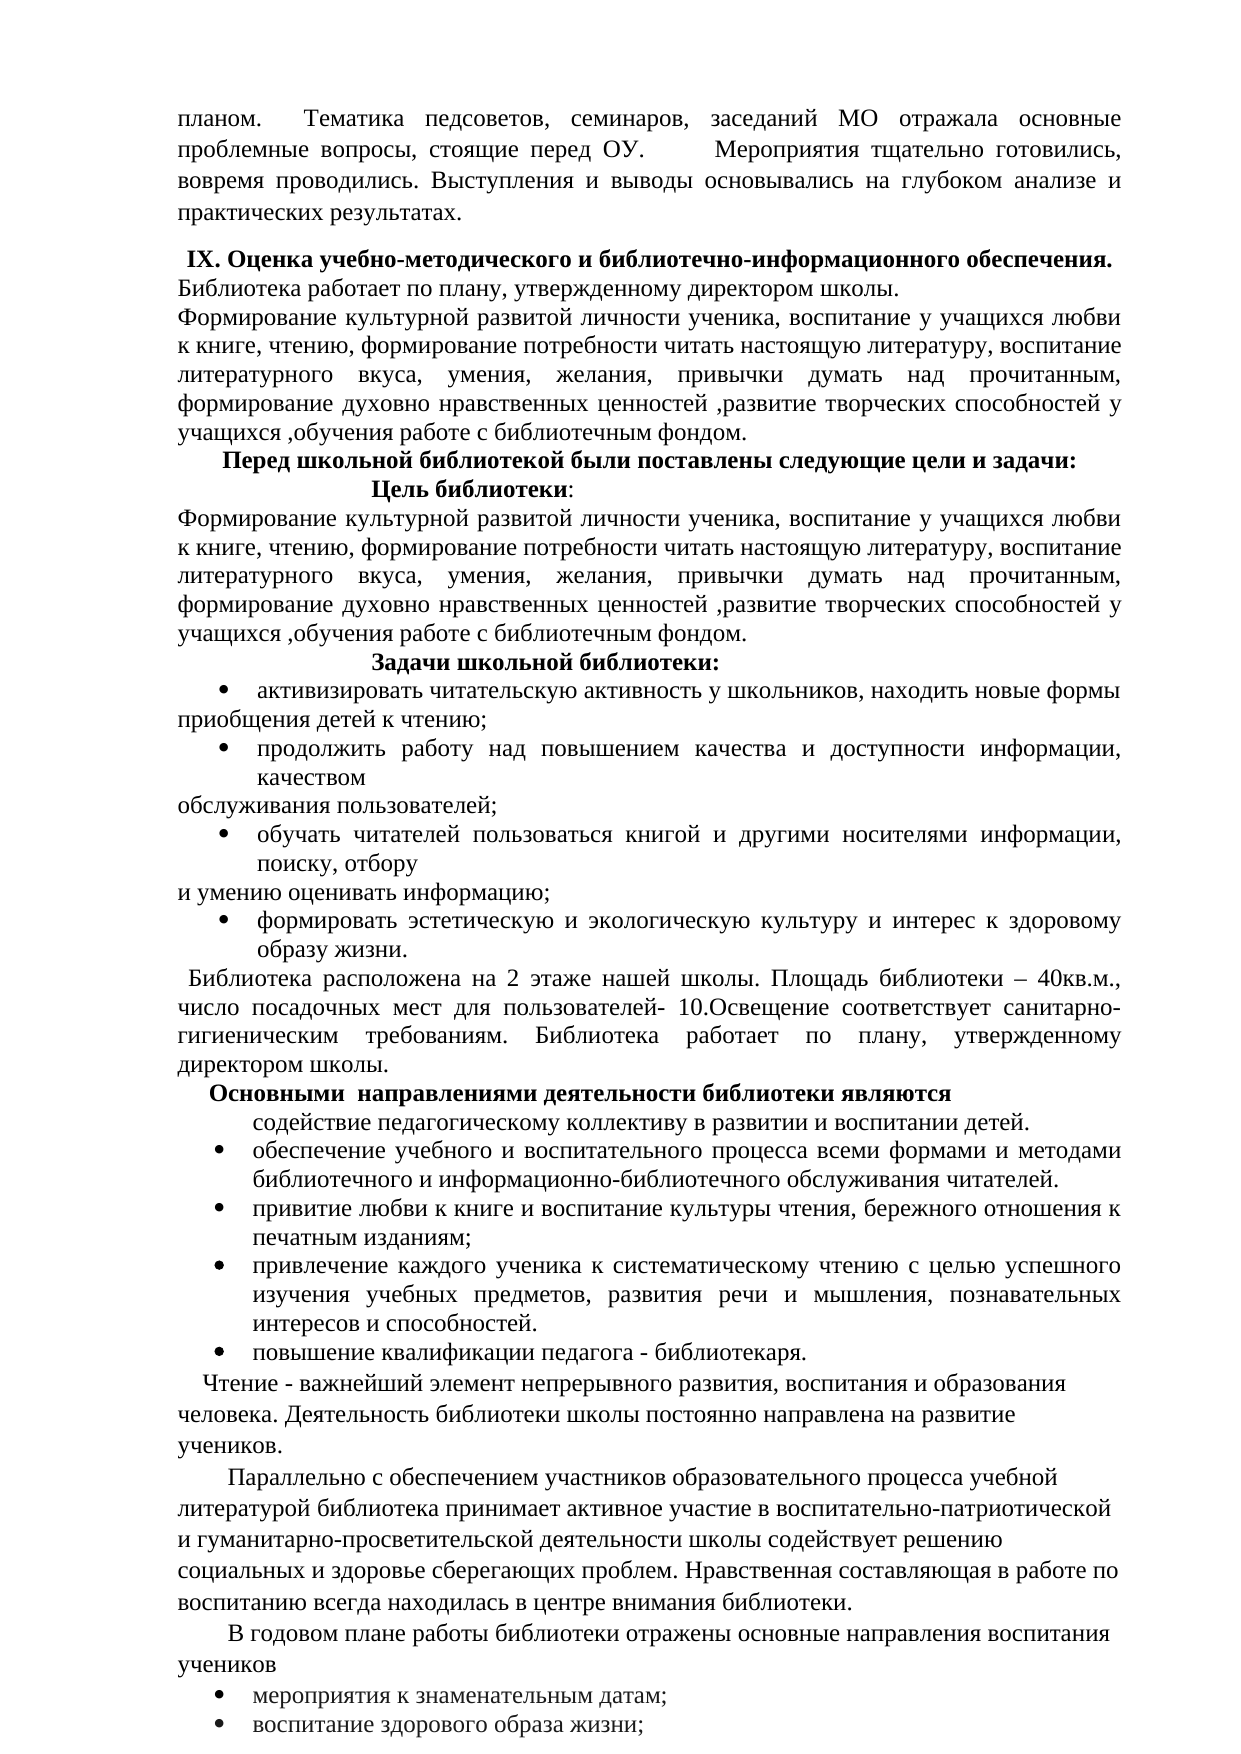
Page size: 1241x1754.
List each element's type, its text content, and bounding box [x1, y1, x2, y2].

text Формирование культурной развитой личности ученика, воспитание у учащихся любви к книге, чтению, формирование потребности читать настоящую литературу, воспитание литературного вкуса, умения, желания, привычки думать над прочитанным, формирование духовно нравственных ценностей ,развитие творческих способностей у учащихся ,обучения работе с библиотечным фондом. [177, 503, 1122, 647]
list формировать эстетическую и экологическую культуру и интерес к здоровому образу жизни. [219, 906, 1122, 963]
text Основными направлениями деятельности библиотеки являются [177, 1078, 1122, 1107]
list повышение квалификации педагога - библиотекаря. [215, 1337, 1122, 1366]
list привитие любви к книге и воспитание культуры чтения, бережного отношения к печатным изданиям; [215, 1193, 1122, 1251]
text В годовом плане работы библиотеки отражены основные направления воспитания учеников [177, 1616, 1122, 1678]
text Перед школьной библиотекой были поставлены следующие цели и задачи: [177, 446, 1122, 474]
text Библиотека расположена на 2 этаже нашей школы. Площадь библиотеки – 40кв.м., число посадочных мест для пользователей- 10.Освещение соответствует санитарно-гигиеническим требованиям. Библиотека работает по плану, утвержденному директором школы. [177, 963, 1122, 1078]
list привлечение каждого ученика к систематическому чтению с целью успешного изучения учебных предметов, развития речи и мышления, познавательных интересов и способностей. [215, 1251, 1122, 1337]
text обслуживания пользователей; [177, 791, 1122, 819]
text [177, 103, 1122, 225]
text Параллельно с обеспечением участников образовательного процесса учебной литературой библиотека принимает активное участие в воспитательно-патриотической и гуманитарно-просветительской деятельности школы содействует решению социальных и здоровье сберегающих проблем. Нравственная составляющая в работе по воспитанию всегда находилась в центре внимания библиотеки. [177, 1459, 1122, 1616]
text Библиотека работает по плану, утвержденному директором школы. [177, 273, 1122, 302]
text IX. Оценка учебно-методического и библиотечно-информационного обеспечения. [177, 244, 1122, 273]
text Цель библиотеки: [177, 474, 1122, 503]
list обеспечение учебного и воспитательного процесса всеми формами и методами библиотечного и информационно-библиотечного обслуживания читателей. [215, 1136, 1122, 1193]
text и умению оценивать информацию; [177, 877, 1122, 906]
list активизировать читательскую активность у школьников, находить новые формы [219, 676, 1122, 704]
list мероприятия к знаменательным датам; [215, 1678, 1122, 1709]
list воспитание здорового образа жизни; [215, 1709, 1122, 1738]
text содействие педагогическому коллективу в развитии и воспитании детей. [177, 1107, 1122, 1136]
text Чтение - важнейший элемент непрерывного развития, воспитания и образования человека. Деятельность библиотеки школы постоянно направлена на развитие учеников. [177, 1366, 1122, 1459]
text Задачи школьной библиотеки: [177, 647, 1122, 676]
list продолжить работу над повышением качества и доступности информации, качеством [219, 733, 1122, 791]
text приобщения детей к чтению; [177, 704, 1122, 733]
text Формирование культурной развитой личности ученика, воспитание у учащихся любви к книге, чтению, формирование потребности читать настоящую литературу, воспитание литературного вкуса, умения, желания, привычки думать над прочитанным, формирование духовно нравственных ценностей ,развитие творческих способностей у учащихся ,обучения работе с библиотечным фондом. [177, 302, 1122, 446]
list обучать читателей пользоваться книгой и другими носителями информации, поиску, отбору [219, 819, 1122, 877]
